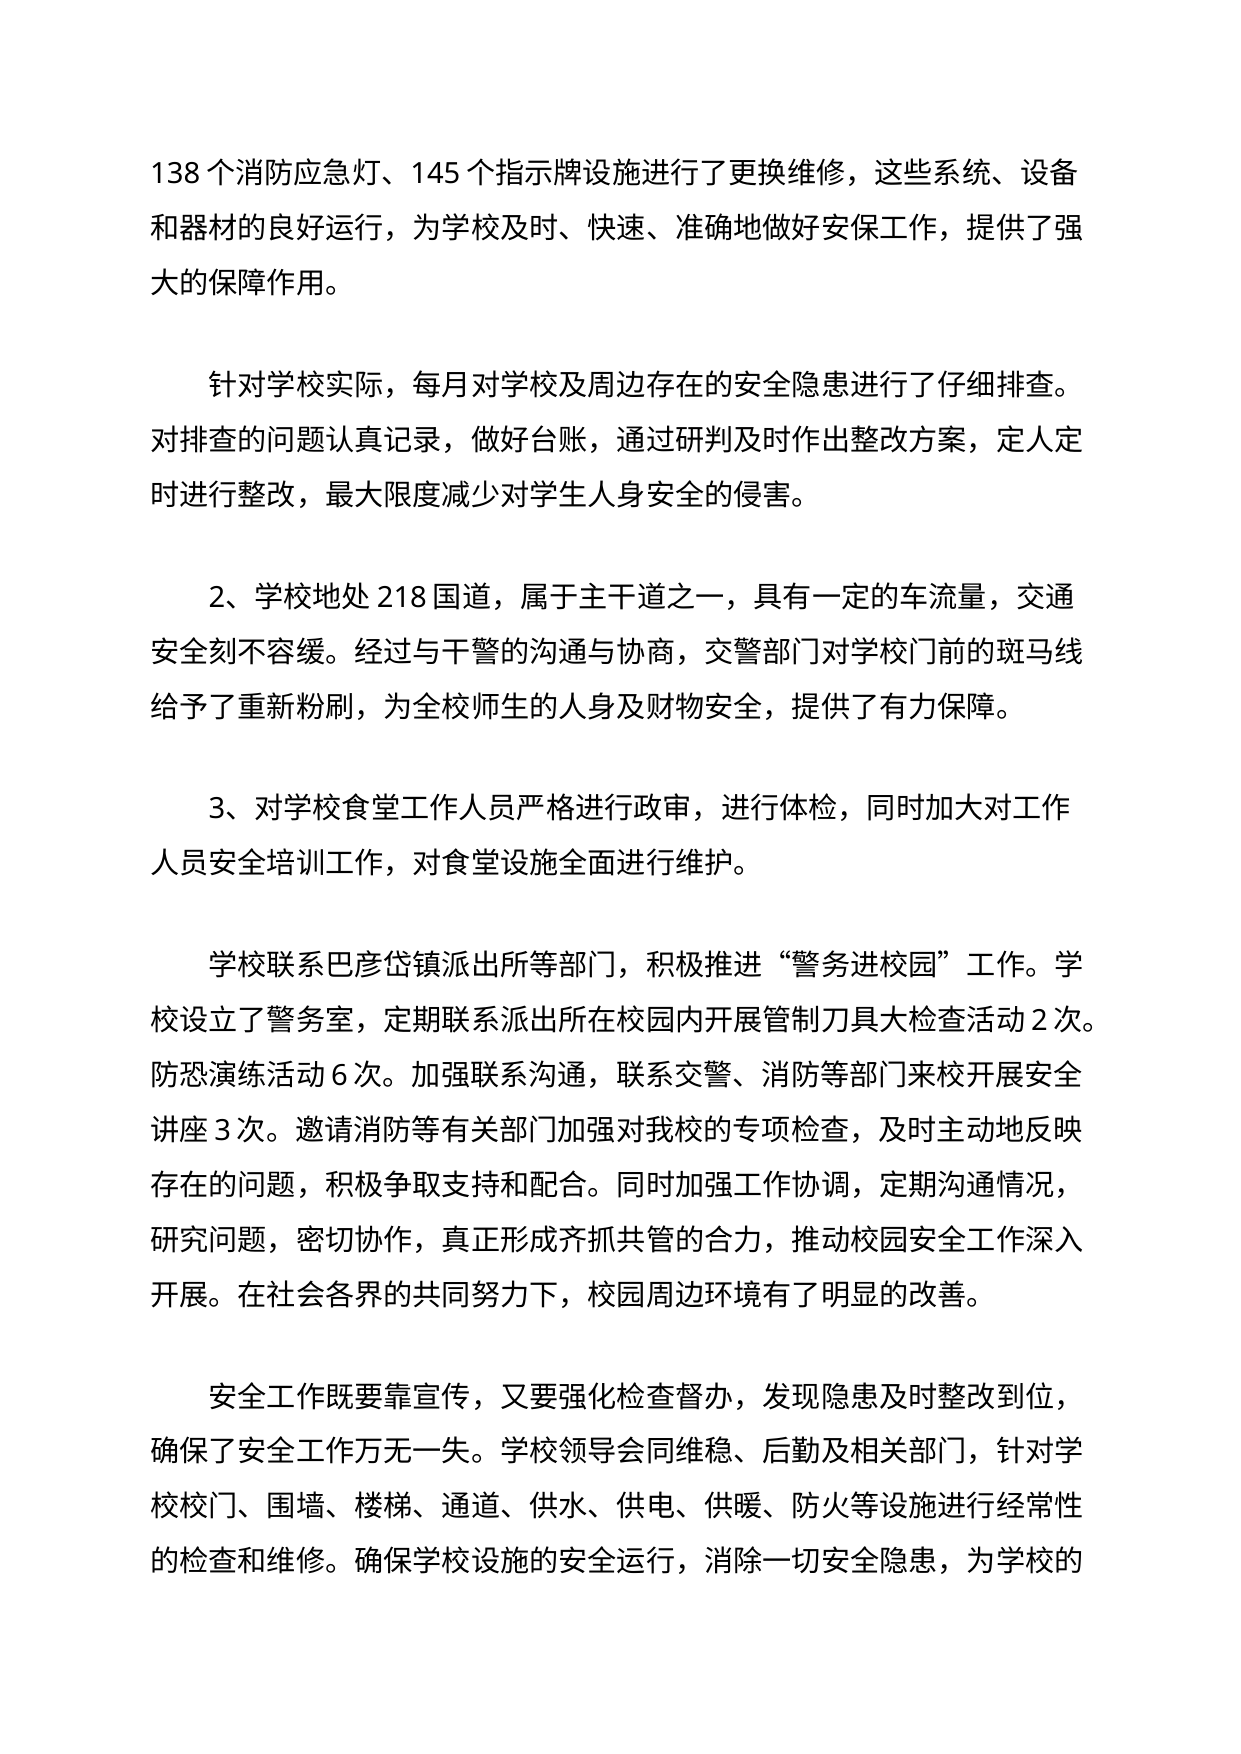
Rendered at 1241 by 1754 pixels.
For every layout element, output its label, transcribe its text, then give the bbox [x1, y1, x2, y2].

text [150, 1373, 1090, 1580]
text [150, 150, 1090, 302]
text 学校联系巴彦岱镇派出所等部门，积极推进“警务进校园”工作。学校设立了警务室，定期联系派出所在校园内开展管制刀具大检查活动2次。防恐演练活动6次。加强联系沟通，联系交警、消防等部门来校开展安全讲座3次。邀请消防等有关部门加强对我校的专项检查，及时主动地反映存在的问题，积极争取支持和配合。同时加强工作协调，定期沟通情况，研究问题，密切协作，真正形成齐抓共管的合力，推动校园安全工作深入开展。在社会各界的共同努力下，校园周边环境有了明显的改善。 [150, 942, 1090, 1314]
text 针对学校实际，每月对学校及周边存在的安全隐患进行了仔细排查。对排查的问题认真记录，做好台账，通过研判及时作出整改方案，定人定时进行整改，最大限度减少对学生人身安全的侵害。 [150, 362, 1090, 514]
text 2、学校地处218国道，属于主干道之一，具有一定的车流量，交通安全刻不容缓。经过与干警的沟通与协商，交警部门对学校门前的斑马线给予了重新粉刷，为全校师生的人身及财物安全，提供了有力保障。 [150, 573, 1090, 725]
text 3、对学校食堂工作人员严格进行政审，进行体检，同时加大对工作人员安全培训工作，对食堂设施全面进行维护。 [150, 785, 1090, 882]
